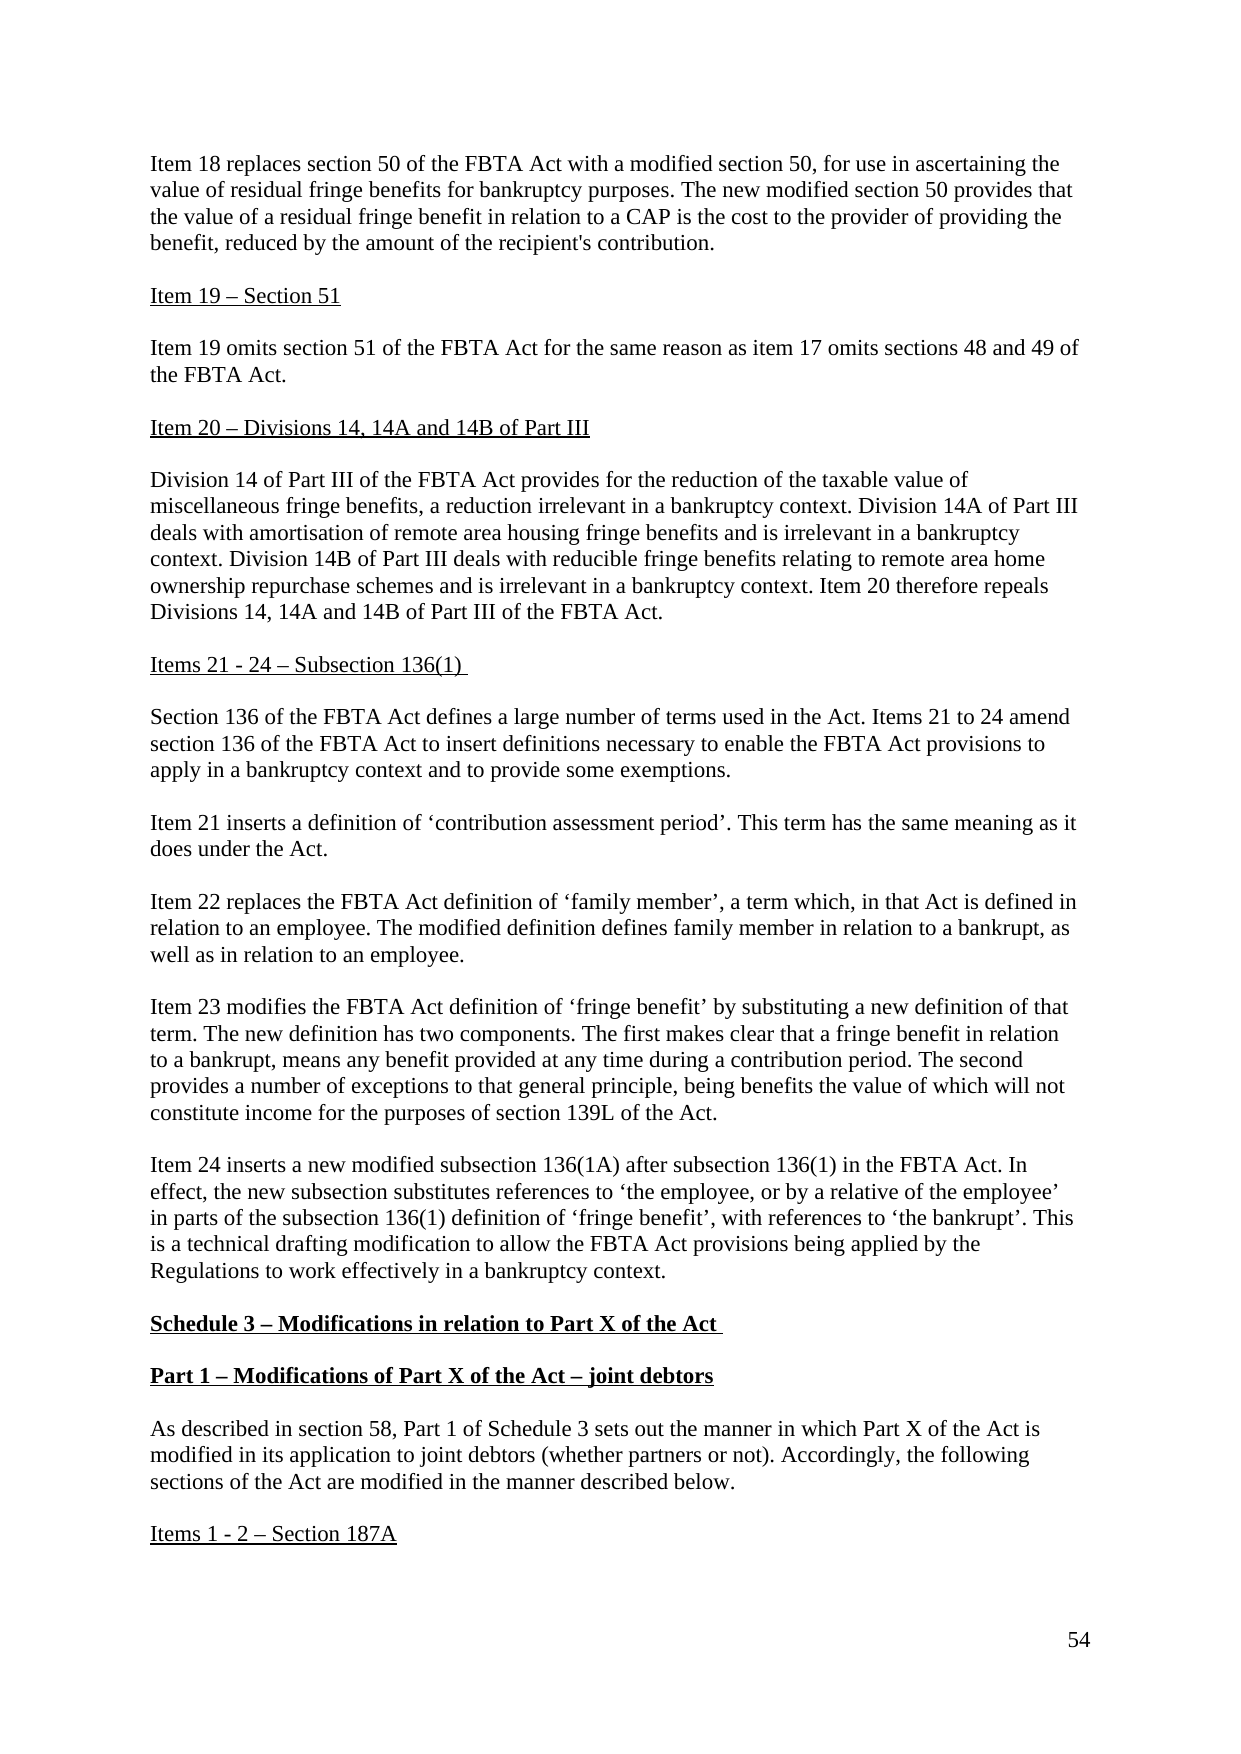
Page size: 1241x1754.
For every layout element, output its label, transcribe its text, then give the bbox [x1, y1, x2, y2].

text Items 21 - 24 – Subsection 136(1) [150, 651, 1081, 677]
text Item 20 – Divisions 14, 14A and 14B of Part III [150, 413, 1081, 440]
text Item 24 inserts a new modified subsection 136(1A) after subsection 136(1) in the FBTA Act. In effect, the new subsection substitutes references to ‘the employee, or by a relative of the employee’ in parts of the subsection 136(1) definition of ‘fringe benefit’, with references to ‘the bankrupt’. This is a technical drafting modification to allow the FBTA Act provisions being applied by the Regulations to work effectively in a bankruptcy context. [150, 1151, 1081, 1283]
text Item 21 inserts a definition of ‘contribution assessment period’. This term has the same meaning as it does under the Act. [150, 809, 1081, 862]
text Item 23 modifies the FBTA Act definition of ‘fringe benefit’ by substituting a new definition of that term. The new definition has two components. The first makes clear that a fringe benefit in relation to a bankrupt, means any benefit provided at any time during a contribution period. The second provides a number of exceptions to that general principle, being benefits the value of which will not constitute income for the purposes of section 139L of the Act. [150, 993, 1081, 1125]
text Item 18 replaces section 50 of the FBTA Act with a modified section 50, for use in ascertaining the value of residual fringe benefits for bankruptcy purposes. The new modified section 50 provides that the value of a residual fringe benefit in relation to a CAP is the cost to the provider of providing the benefit, reduced by the amount of the recipient's contribution. [150, 150, 1081, 255]
text Part 1 – Modifications of Part X of the Act – joint debtors [150, 1362, 1081, 1389]
text Item 19 omits section 51 of the FBTA Act for the same reason as item 17 omits sections 48 and 49 of the FBTA Act. [150, 334, 1081, 387]
text Division 14 of Part III of the FBTA Act provides for the reduction of the taxable value of miscellaneous fringe benefits, a reduction irrelevant in a bankruptcy context. Division 14A of Part III deals with amortisation of remote area housing fringe benefits and is irrelevant in a bankruptcy context. Division 14B of Part III deals with reducible fringe benefits relating to remote area home ownership repurchase schemes and is irrelevant in a bankruptcy context. Item 20 therefore repeals Divisions 14, 14A and 14B of Part III of the FBTA Act. [150, 466, 1081, 624]
text Item 22 replaces the FBTA Act definition of ‘family member’, a term which, in that Act is defined in relation to an employee. The modified definition defines family member in relation to a bankrupt, as well as in relation to an employee. [150, 888, 1081, 967]
text As described in section 58, Part 1 of Schedule 3 sets out the manner in which Part X of the Act is modified in its application to joint debtors (whether partners or not). Accordingly, the following sections of the Act are modified in the manner described below. [150, 1415, 1081, 1494]
text Schedule 3 – Modifications in relation to Part X of the Act [150, 1309, 1081, 1336]
text Item 19 – Section 51 [150, 282, 1081, 308]
text Items 1 - 2 – Section 187A [150, 1520, 1081, 1547]
text Section 136 of the FBTA Act defines a large number of terms used in the Act. Items 21 to 24 amend section 136 of the FBTA Act to insert definitions necessary to enable the FBTA Act provisions to apply in a bankruptcy context and to provide some exemptions. [150, 703, 1081, 782]
